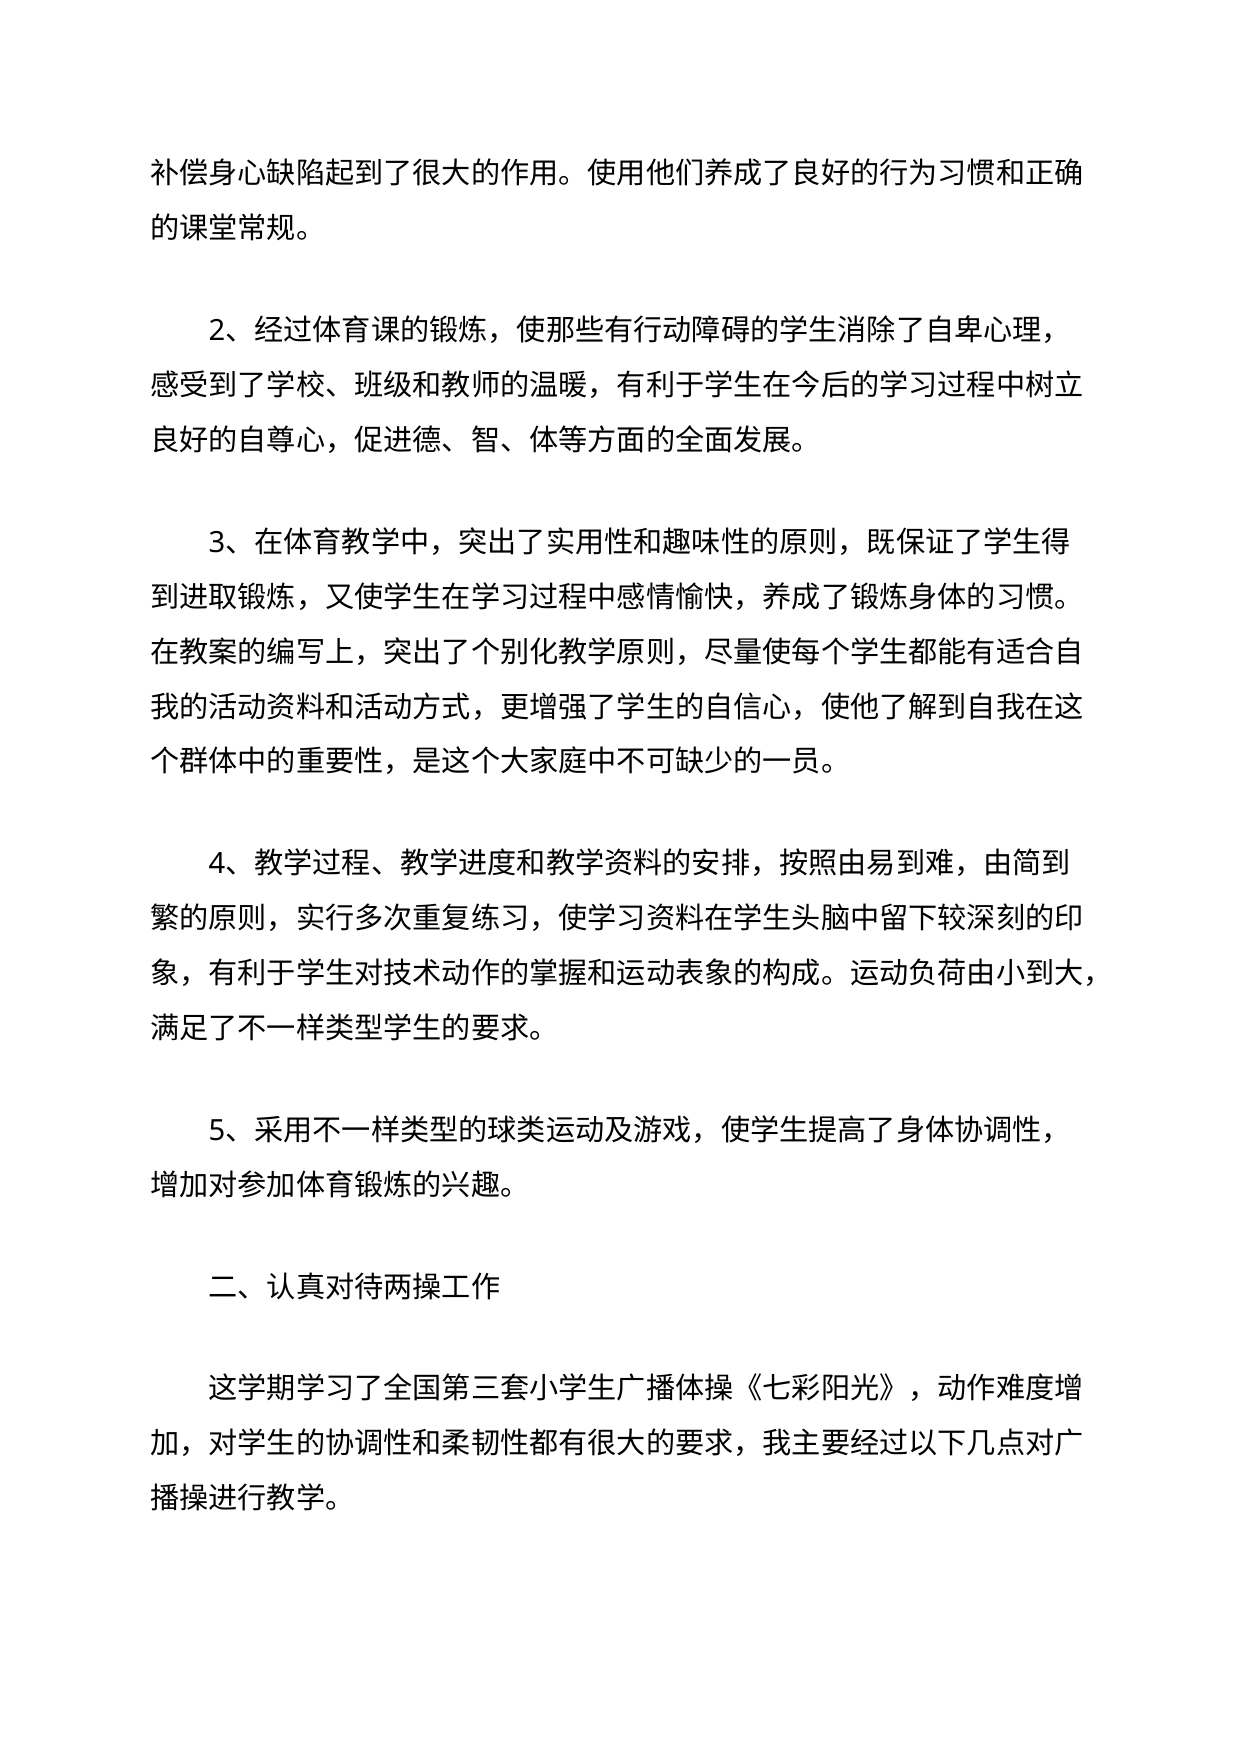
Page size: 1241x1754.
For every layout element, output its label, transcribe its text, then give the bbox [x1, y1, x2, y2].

text 二、认真对待两操工作 [150, 1263, 1090, 1305]
text 4、教学过程、教学进度和教学资料的安排，按照由易到难，由简到繁的原则，实行多次重复练习，使学习资料在学生头脑中留下较深刻的印象，有利于学生对技术动作的掌握和运动表象的构成。运动负荷由小到大，满足了不一样类型学生的要求。 [150, 840, 1090, 1047]
text 2、经过体育课的锻炼，使那些有行动障碍的学生消除了自卑心理，感受到了学校、班级和教师的温暖，有利于学生在今后的学习过程中树立良好的自尊心，促进德、智、体等方面的全面发展。 [150, 307, 1090, 459]
text 3、在体育教学中，突出了实用性和趣味性的原则，既保证了学生得到进取锻炼，又使学生在学习过程中感情愉快，养成了锻炼身体的习惯。在教案的编写上，突出了个别化教学原则，尽量使每个学生都能有适合自我的活动资料和活动方式，更增强了学生的自信心，使他了解到自我在这个群体中的重要性，是这个大家庭中不可缺少的一员。 [150, 518, 1090, 780]
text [150, 150, 1090, 247]
text 5、采用不一样类型的球类运动及游戏，使学生提高了身体协调性，增加对参加体育锻炼的兴趣。 [150, 1106, 1090, 1204]
text 这学期学习了全国第三套小学生广播体操《七彩阳光》，动作难度增加，对学生的协调性和柔韧性都有很大的要求，我主要经过以下几点对广播操进行教学。 [150, 1365, 1090, 1517]
